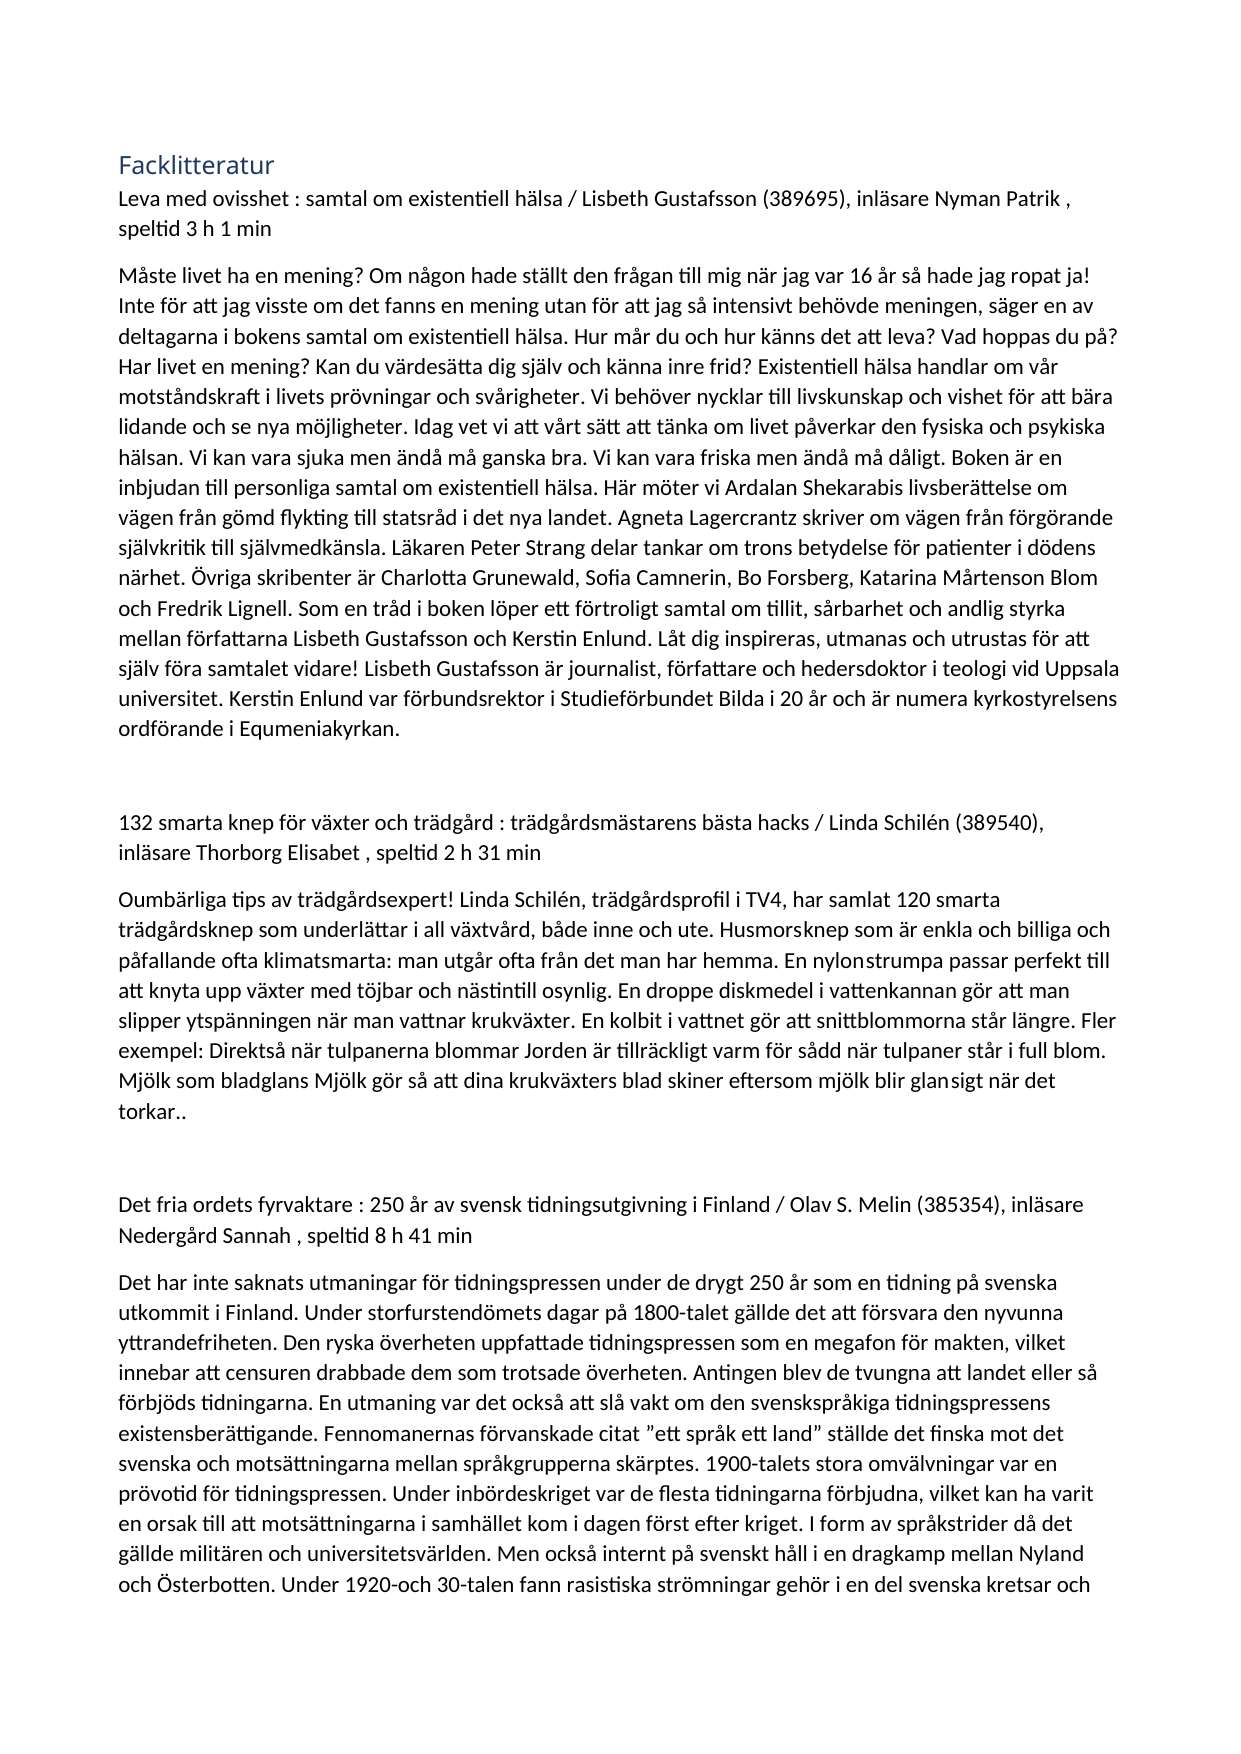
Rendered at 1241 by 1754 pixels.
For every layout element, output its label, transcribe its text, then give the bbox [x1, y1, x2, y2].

text Leva med ovisshet : samtal om existentiell hälsa / Lisbeth Gustafsson (389695), inläsare Nyman Patrik , speltid 3 h 1 min [118, 184, 1122, 243]
subtitle Facklitteratur [118, 148, 1122, 182]
text Det fria ordets fyrvaktare : 250 år av svensk tidningsutgivning i Finland / Olav S. Melin (385354), inläsare Nedergård Sannah , speltid 8 h 41 min [118, 1191, 1122, 1249]
text Oumbärliga tips av trädgårdsexpert! Linda Schilén, trädgårdsprofil i TV4, har samlat 120 smarta trädgårdsknep som underlättar i all växtvård, både inne och ute. Husmors­knep som är enkla och billiga och påfallande ofta klimatsmarta: man utgår ofta från det man har hemma. En nylon­strumpa passar perfekt till att knyta upp växter med töjbar och nästintill osynlig. En droppe diskmedel i vattenkannan gör att man slipper ytspänningen när man vattnar krukväxter. En kolbit i vattnet gör att snittblommorna står längre. Fler exempel: Direktså när tulpanerna blommar Jorden är tillräckligt varm för sådd när tulpaner står i full blom. Mjölk som bladglans Mjölk gör så att dina krukväxters blad skiner eftersom mjölk blir glan­sigt när det torkar.. [118, 885, 1122, 1125]
text Måste livet ha en mening? Om någon hade ställt den frågan till mig när jag var 16 år så hade jag ropat ja! Inte för att jag visste om det fanns en mening utan för att jag så intensivt behövde meningen, säger en av deltagarna i bokens samtal om existentiell hälsa. Hur mår du och hur känns det att leva? Vad hoppas du på? Har livet en mening? Kan du värdesätta dig själv och känna inre frid? Existentiell hälsa handlar om vår motståndskraft i livets prövningar och svårigheter. Vi behöver nycklar till livskunskap och vishet för att bära lidande och se nya möjligheter. Idag vet vi att vårt sätt att tänka om livet påverkar den fysiska och psykiska hälsan. Vi kan vara sjuka men ändå må ganska bra. Vi kan vara friska men ändå må dåligt. Boken är en inbjudan till personliga samtal om existentiell hälsa. Här möter vi Ardalan Shekarabis livsberättelse om vägen från gömd flykting till statsråd i det nya landet. Agneta Lagercrantz skriver om vägen från förgörande självkritik till självmedkänsla. Läkaren Peter Strang delar tankar om trons betydelse för patienter i dödens närhet. Övriga skribenter är Charlotta Grunewald, Sofia Camnerin, Bo Forsberg, Katarina Mårtenson Blom och Fredrik Lignell. Som en tråd i boken löper ett förtroligt samtal om tillit, sårbarhet och andlig styrka mellan författarna Lisbeth Gustafsson och Kerstin Enlund. Låt dig inspireras, utmanas och utrustas för att själv föra samtalet vidare! Lisbeth Gustafsson är journalist, författare och hedersdoktor i teologi vid Uppsala universitet. Kerstin Enlund var förbundsrektor i Studieförbundet Bilda i 20 år och är numera kyrkostyrelsens ordförande i Equmeniakyrkan. [118, 261, 1122, 743]
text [118, 1268, 1122, 1598]
text 132 smarta knep för växter och trädgård : trädgårdsmästarens bästa hacks / Linda Schilén (389540), inläsare Thorborg Elisabet , speltid 2 h 31 min [118, 808, 1122, 867]
